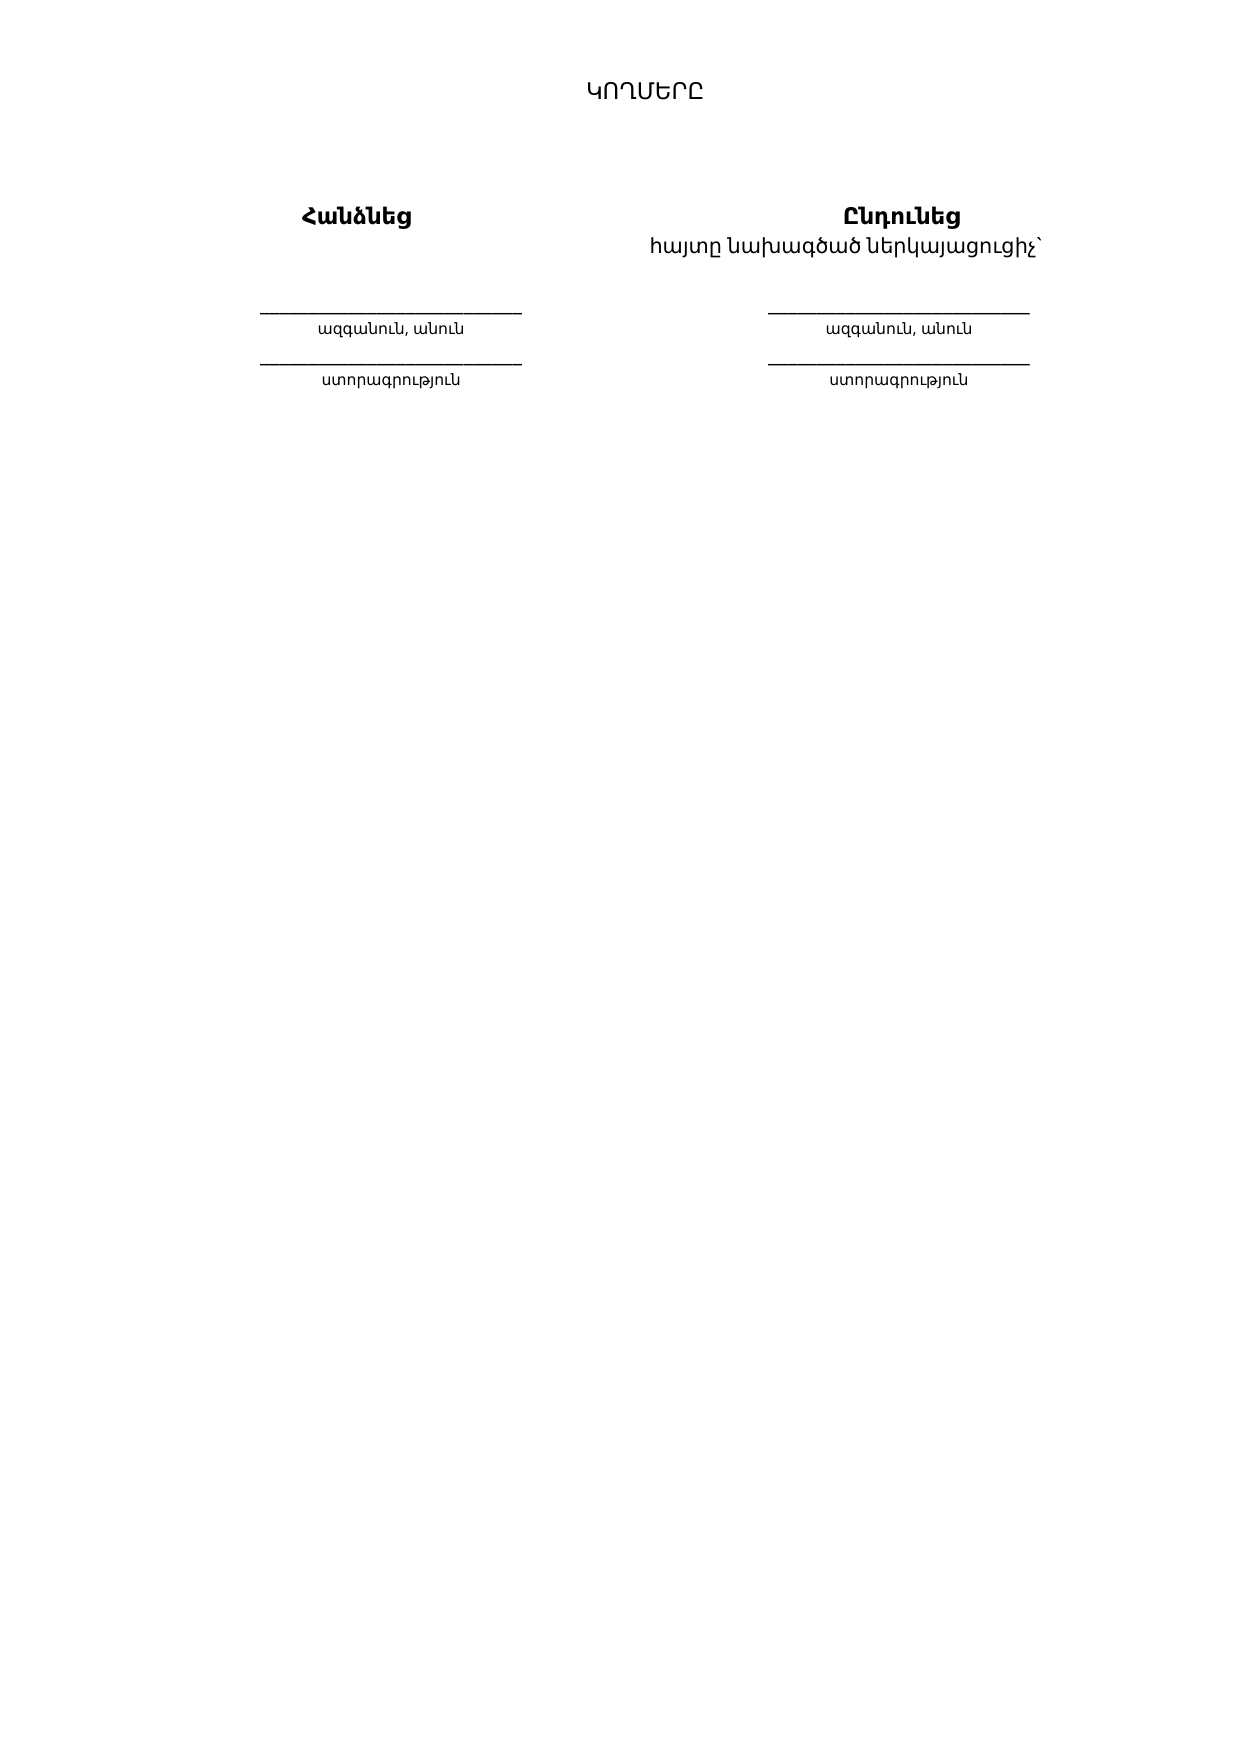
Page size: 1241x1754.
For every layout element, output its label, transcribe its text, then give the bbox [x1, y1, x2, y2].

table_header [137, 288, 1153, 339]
text ԿՈՂՄԵՐԸ [118, 75, 1171, 106]
text հայտը նախագծած ներկայացուցիչ` [118, 231, 1171, 260]
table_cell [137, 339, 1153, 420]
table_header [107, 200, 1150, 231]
